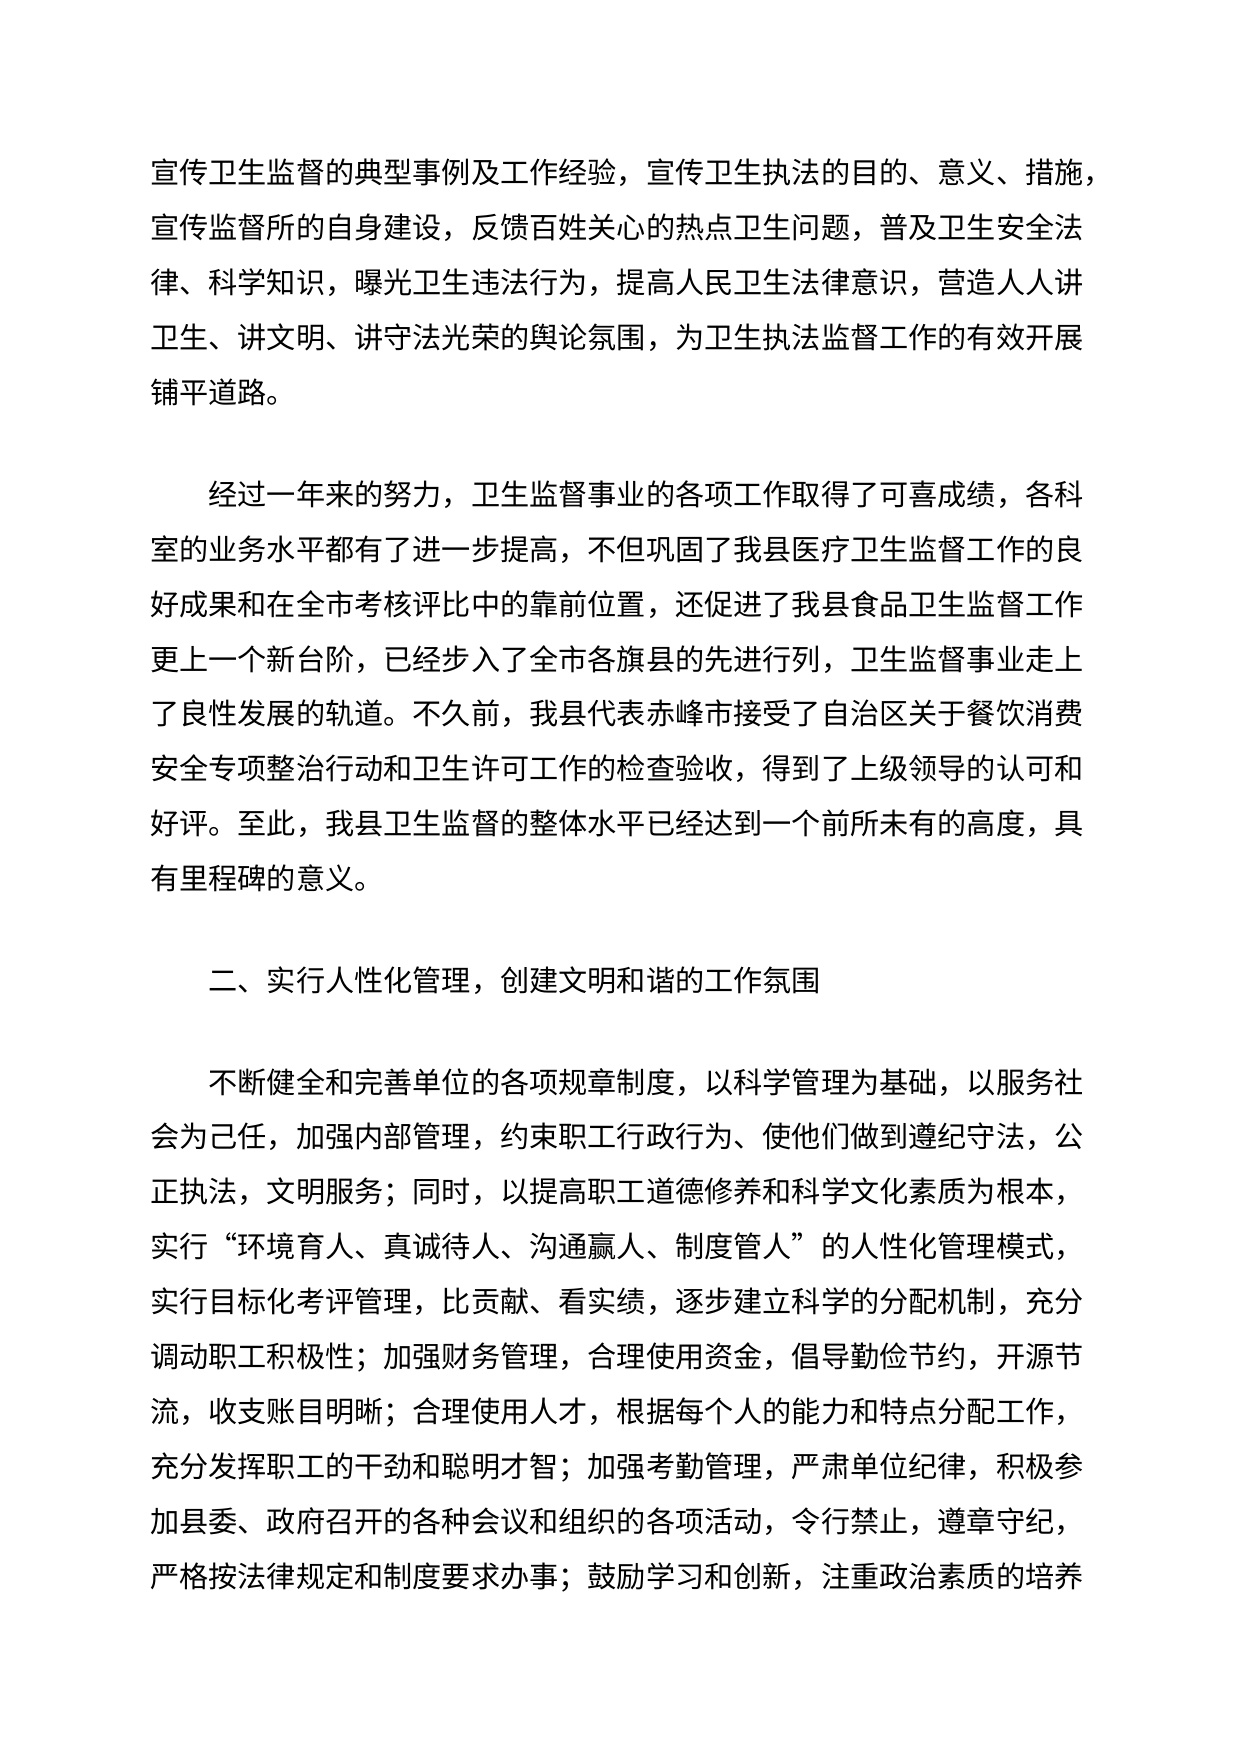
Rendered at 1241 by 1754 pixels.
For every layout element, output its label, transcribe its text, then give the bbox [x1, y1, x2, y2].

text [150, 1059, 1090, 1596]
text 二、实行人性化管理，创建文明和谐的工作氛围 [150, 957, 1090, 1000]
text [150, 150, 1090, 412]
text 经过一年来的努力，卫生监督事业的各项工作取得了可喜成绩，各科室的业务水平都有了进一步提高，不但巩固了我县医疗卫生监督工作的良好成果和在全市考核评比中的靠前位置，还促进了我县食品卫生监督工作更上一个新台阶，已经步入了全市各旗县的先进行列，卫生监督事业走上了良性发展的轨道。不久前，我县代表赤峰市接受了自治区关于餐饮消费安全专项整治行动和卫生许可工作的检查验收，得到了上级领导的认可和好评。至此，我县卫生监督的整体水平已经达到一个前所未有的高度，具有里程碑的意义。 [150, 471, 1090, 898]
